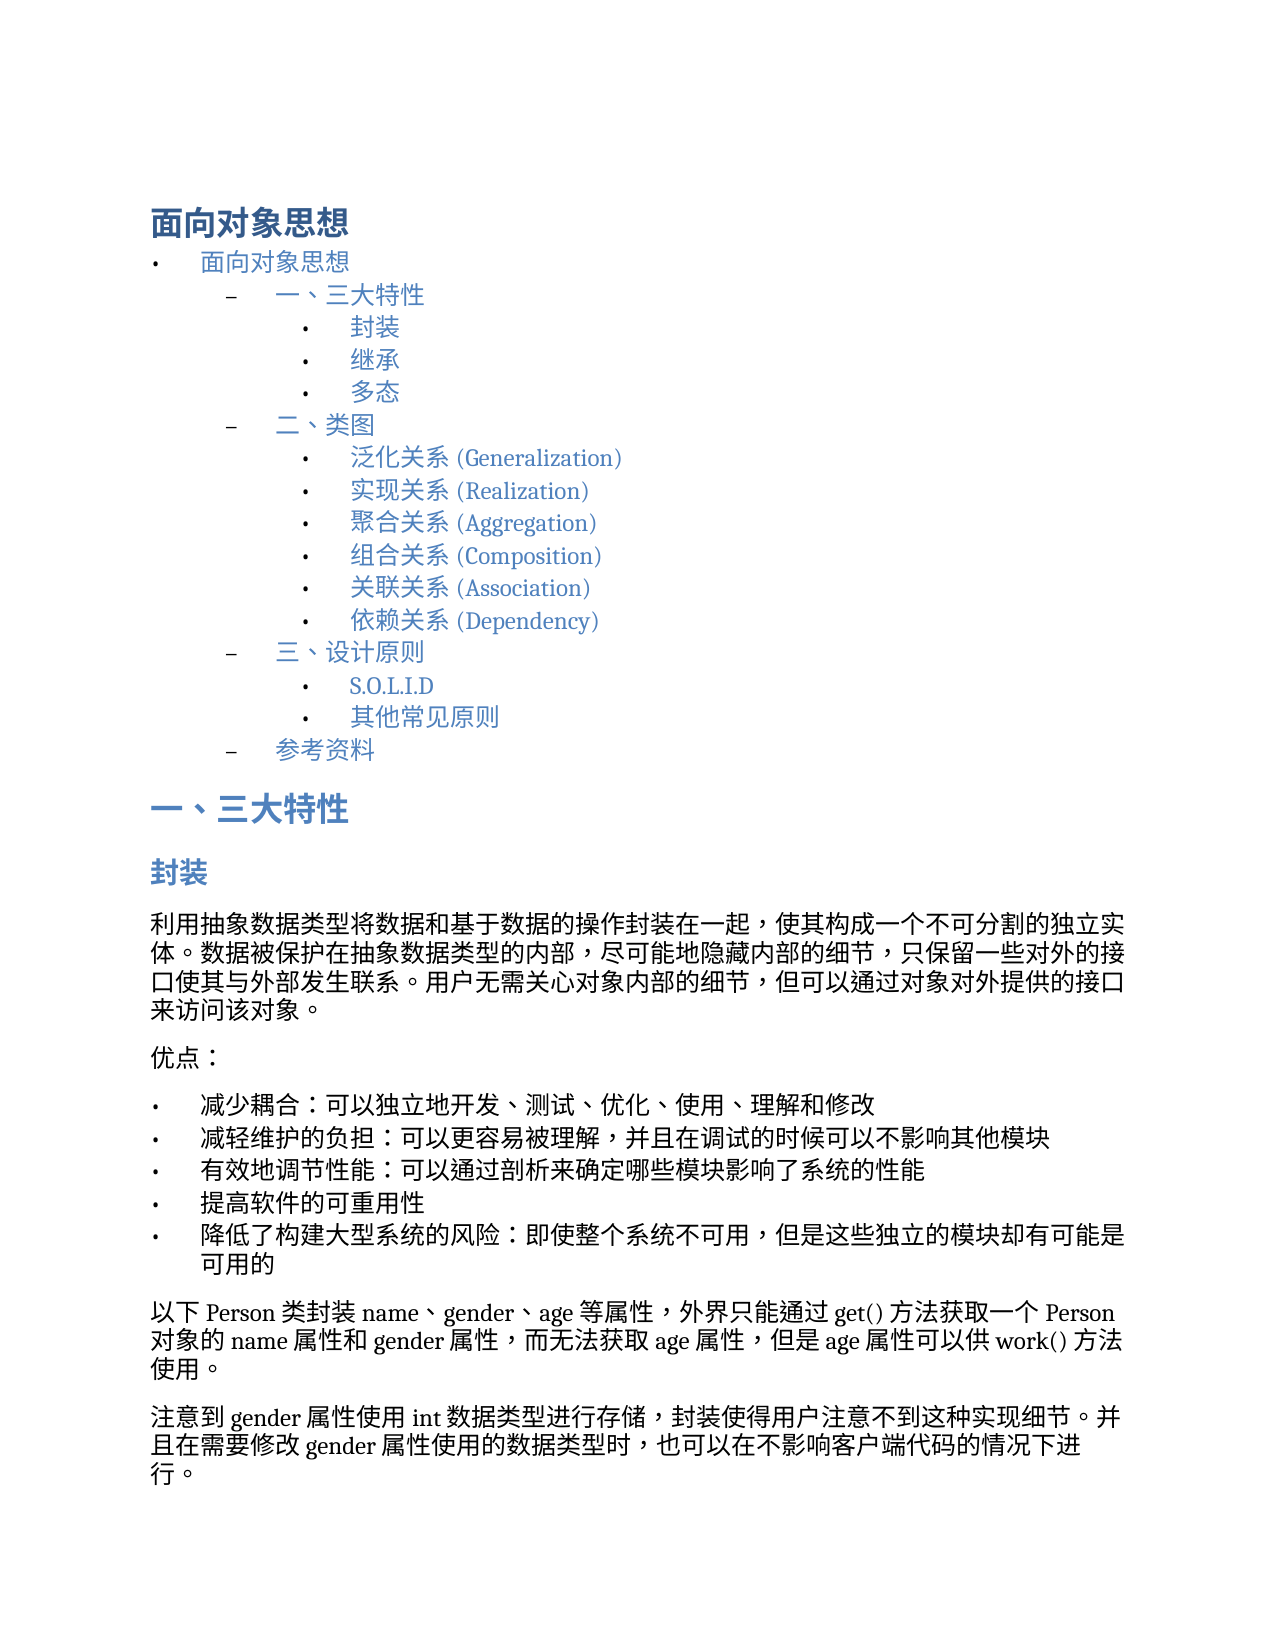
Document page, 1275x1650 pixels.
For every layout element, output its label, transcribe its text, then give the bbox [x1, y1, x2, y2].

list 其他常见原则 [300, 704, 1125, 733]
subtitle 封装 [150, 852, 1125, 892]
list 面向对象思想 [150, 249, 1125, 278]
list 实现关系 (Realization) [300, 477, 1125, 505]
list 三、设计原则 [225, 639, 1125, 668]
text 利用抽象数据类型将数据和基于数据的操作封装在一起，使其构成一个不可分割的独立实体。数据被保护在抽象数据类型的内部，尽可能地隐藏内部的细节，只保留一些对外的接口使其与外部发生联系。用户无需关心对象内部的细节，但可以通过对象对外提供的接口来访问该对象。 [150, 911, 1125, 1026]
list S.O.L.I.D [300, 672, 1125, 700]
list 二、类图 [225, 412, 1125, 440]
list 减轻维护的负担：可以更容易被理解，并且在调试的时候可以不影响其他模块 [150, 1125, 1125, 1153]
text 注意到 gender 属性使用 int 数据类型进行存储，封装使得用户注意不到这种实现细节。并且在需要修改 gender 属性使用的数据类型时，也可以在不影响客户端代码的情况下进行。 [150, 1403, 1125, 1490]
list 参考资料 [225, 737, 1125, 765]
list 多态 [300, 379, 1125, 408]
list 泛化关系 (Generalization) [300, 444, 1125, 473]
list 提高软件的可重用性 [150, 1190, 1125, 1218]
subtitle 面向对象思想 [150, 200, 1125, 245]
list 组合关系 (Composition) [300, 542, 1125, 570]
text 优点： [150, 1045, 1125, 1073]
list 减少耦合：可以独立地开发、测试、优化、使用、理解和修改 [150, 1092, 1125, 1121]
list 降低了构建大型系统的风险：即使整个系统不可用，但是这些独立的模块却有可能是可用的 [150, 1222, 1125, 1280]
list 依赖关系 (Dependency) [300, 607, 1125, 635]
list 关联关系 (Association) [300, 574, 1125, 603]
subtitle 一、三大特性 [150, 786, 1125, 832]
list 聚合关系 (Aggregation) [300, 509, 1125, 538]
list 有效地调节性能：可以通过剖析来确定哪些模块影响了系统的性能 [150, 1157, 1125, 1186]
list 封装 [300, 314, 1125, 343]
list 继承 [300, 347, 1125, 375]
list 一、三大特性 [225, 282, 1125, 310]
text 以下 Person 类封装 name、gender、age 等属性，外界只能通过 get() 方法获取一个 Person 对象的 name 属性和 gender 属性，而无法获取 age 属性，但是 age 属性可以供 work() 方法使用。 [150, 1298, 1125, 1385]
